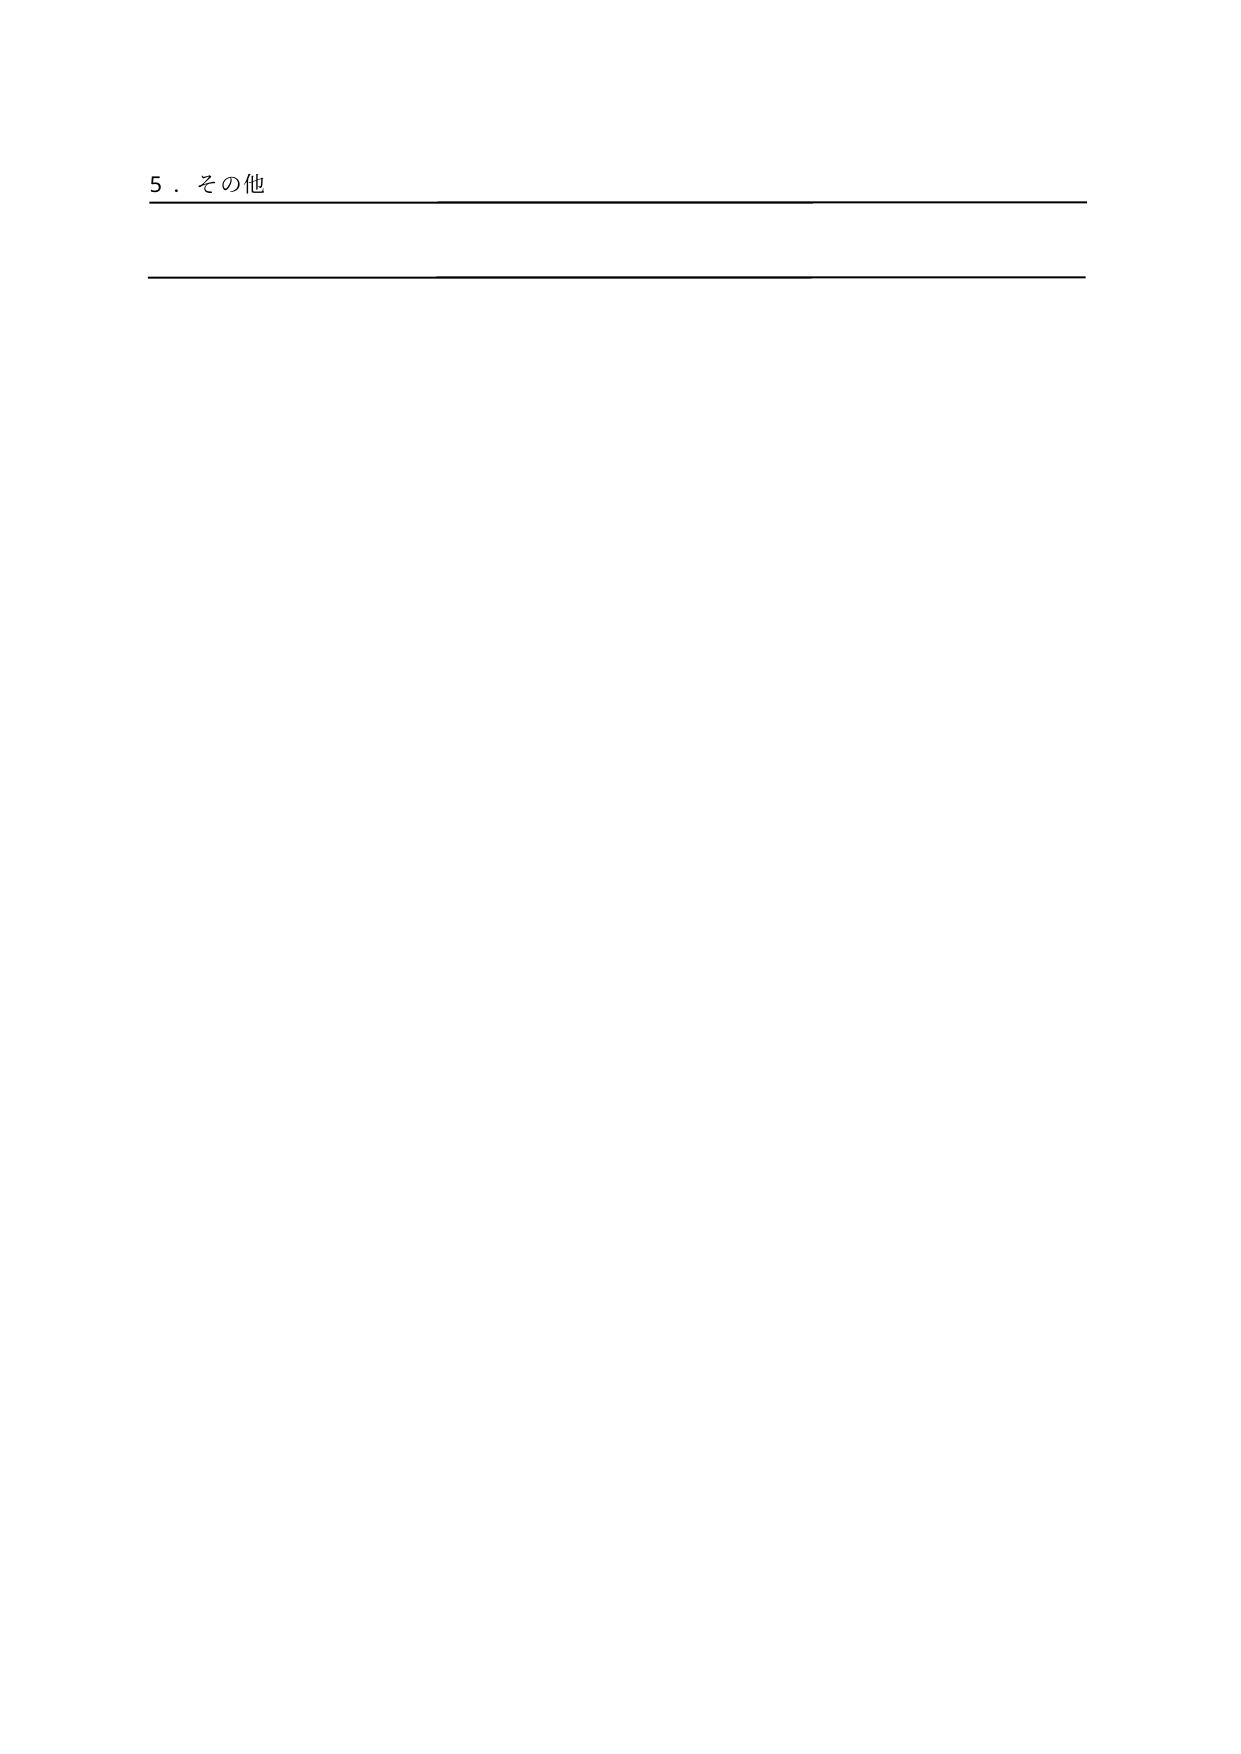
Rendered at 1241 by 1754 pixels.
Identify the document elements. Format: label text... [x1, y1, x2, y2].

text 5．その他 [149, 164, 1091, 202]
